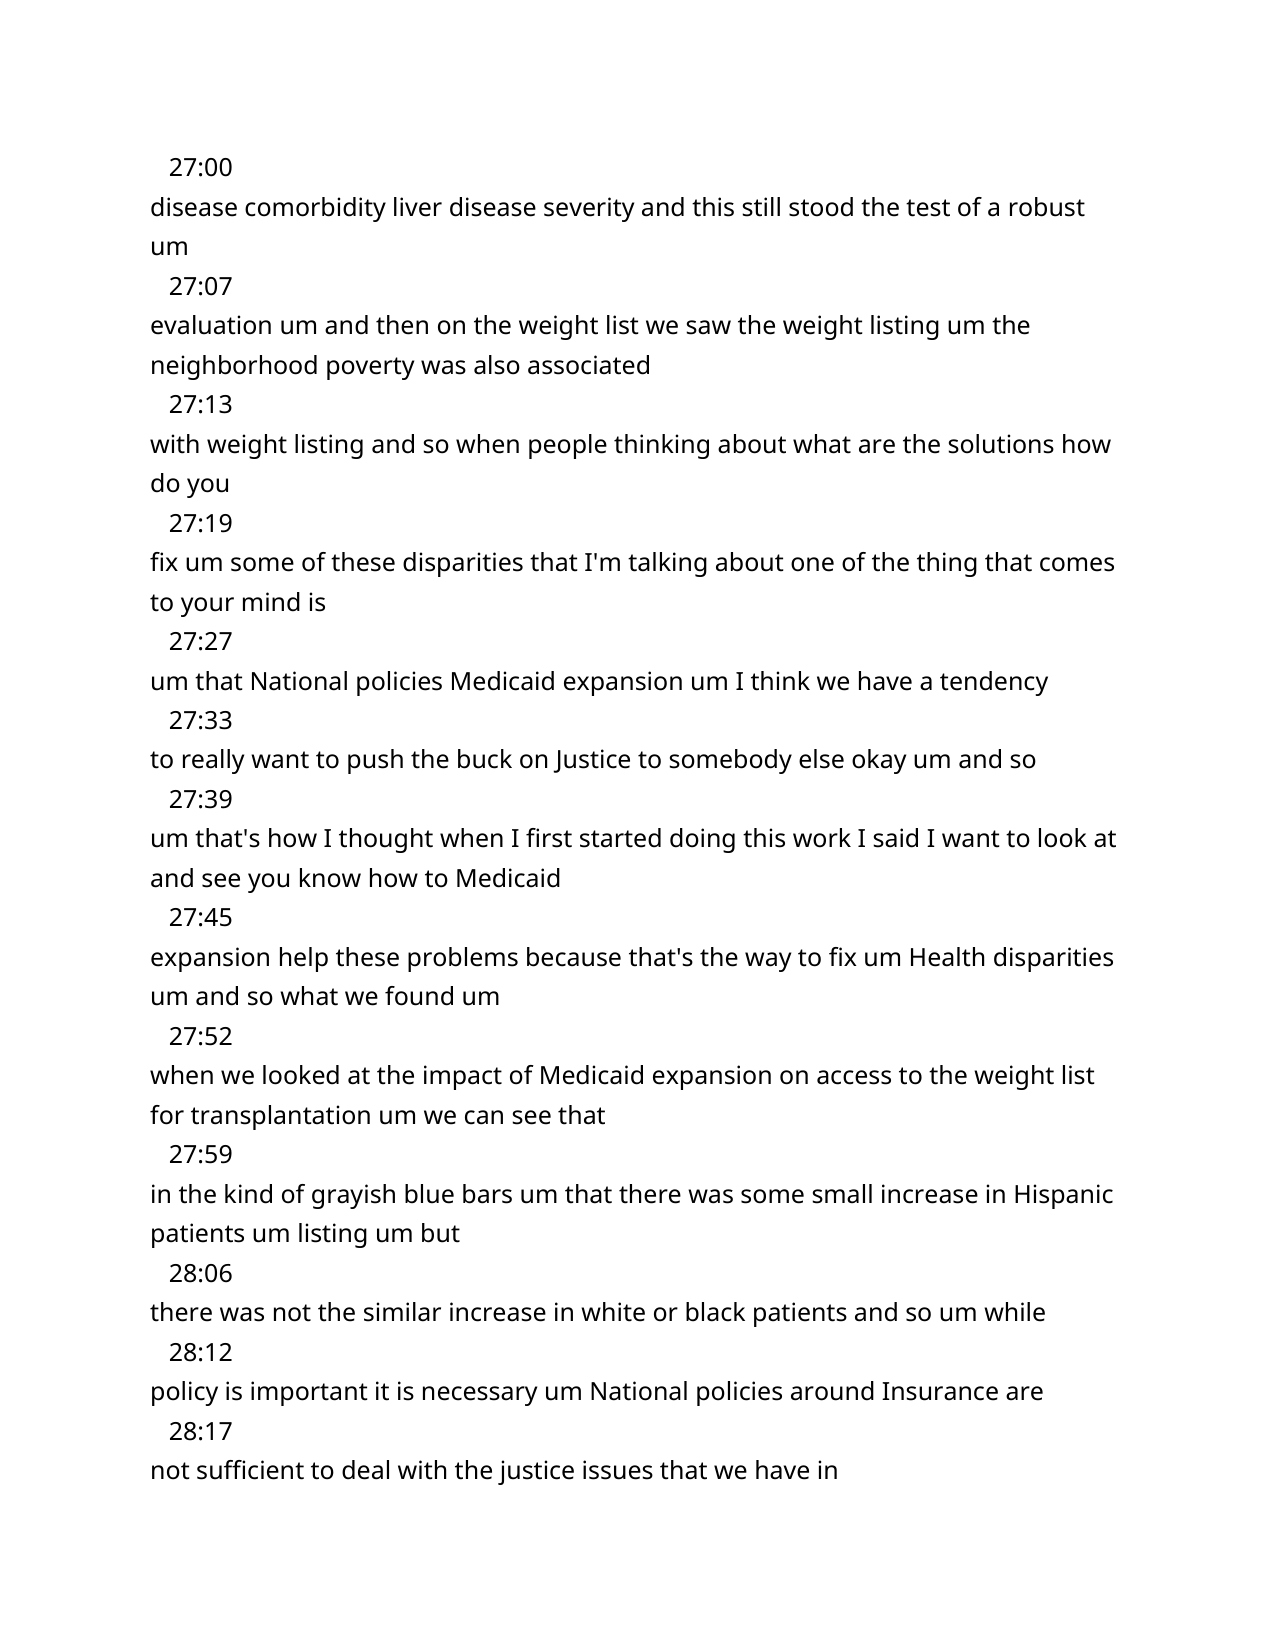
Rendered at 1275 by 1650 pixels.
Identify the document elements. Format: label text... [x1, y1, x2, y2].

text 27:27 [169, 624, 1100, 658]
text not sufficient to deal with the justice issues that we have in [150, 1453, 1125, 1487]
text um that National policies Medicaid expansion um I think we have a tendency [150, 663, 1125, 697]
text 27:13 [169, 387, 1100, 421]
text 27:59 [169, 1137, 1100, 1171]
text with weight listing and so when people thinking about what are the solutions how do you [150, 426, 1125, 500]
text 27:39 [169, 782, 1100, 816]
text evaluation um and then on the weight list we saw the weight listing um the neighborhood poverty was also associated [150, 308, 1125, 381]
text to really want to push the buck on Justice to somebody else okay um and so [150, 742, 1125, 776]
text 28:06 [169, 1255, 1100, 1289]
text 27:45 [169, 900, 1100, 934]
text expansion help these problems because that's the way to fix um Health disparities um and so what we found um [150, 939, 1125, 1013]
text policy is important it is necessary um National policies around Insurance are [150, 1374, 1125, 1408]
text fix um some of these disparities that I'm talking about one of the thing that comes to your mind is [150, 545, 1125, 618]
text 28:12 [169, 1334, 1100, 1368]
text there was not the similar increase in white or black patients and so um while [150, 1295, 1125, 1329]
text 27:33 [169, 703, 1100, 737]
text um that's how I thought when I first started doing this work I said I want to look at and see you know how to Medicaid [150, 821, 1125, 895]
text when we looked at the impact of Medicaid expansion on access to the weight list for transplantation um we can see that [150, 1058, 1125, 1132]
text 27:00 [169, 150, 1100, 184]
text in the kind of grayish blue bars um that there was some small increase in Hispanic patients um listing um but [150, 1176, 1125, 1250]
text disease comorbidity liver disease severity and this still stood the test of a robust um [150, 189, 1125, 263]
text 27:07 [169, 268, 1100, 302]
text 27:19 [169, 505, 1100, 539]
text 28:17 [169, 1413, 1100, 1447]
text 27:52 [169, 1018, 1100, 1053]
